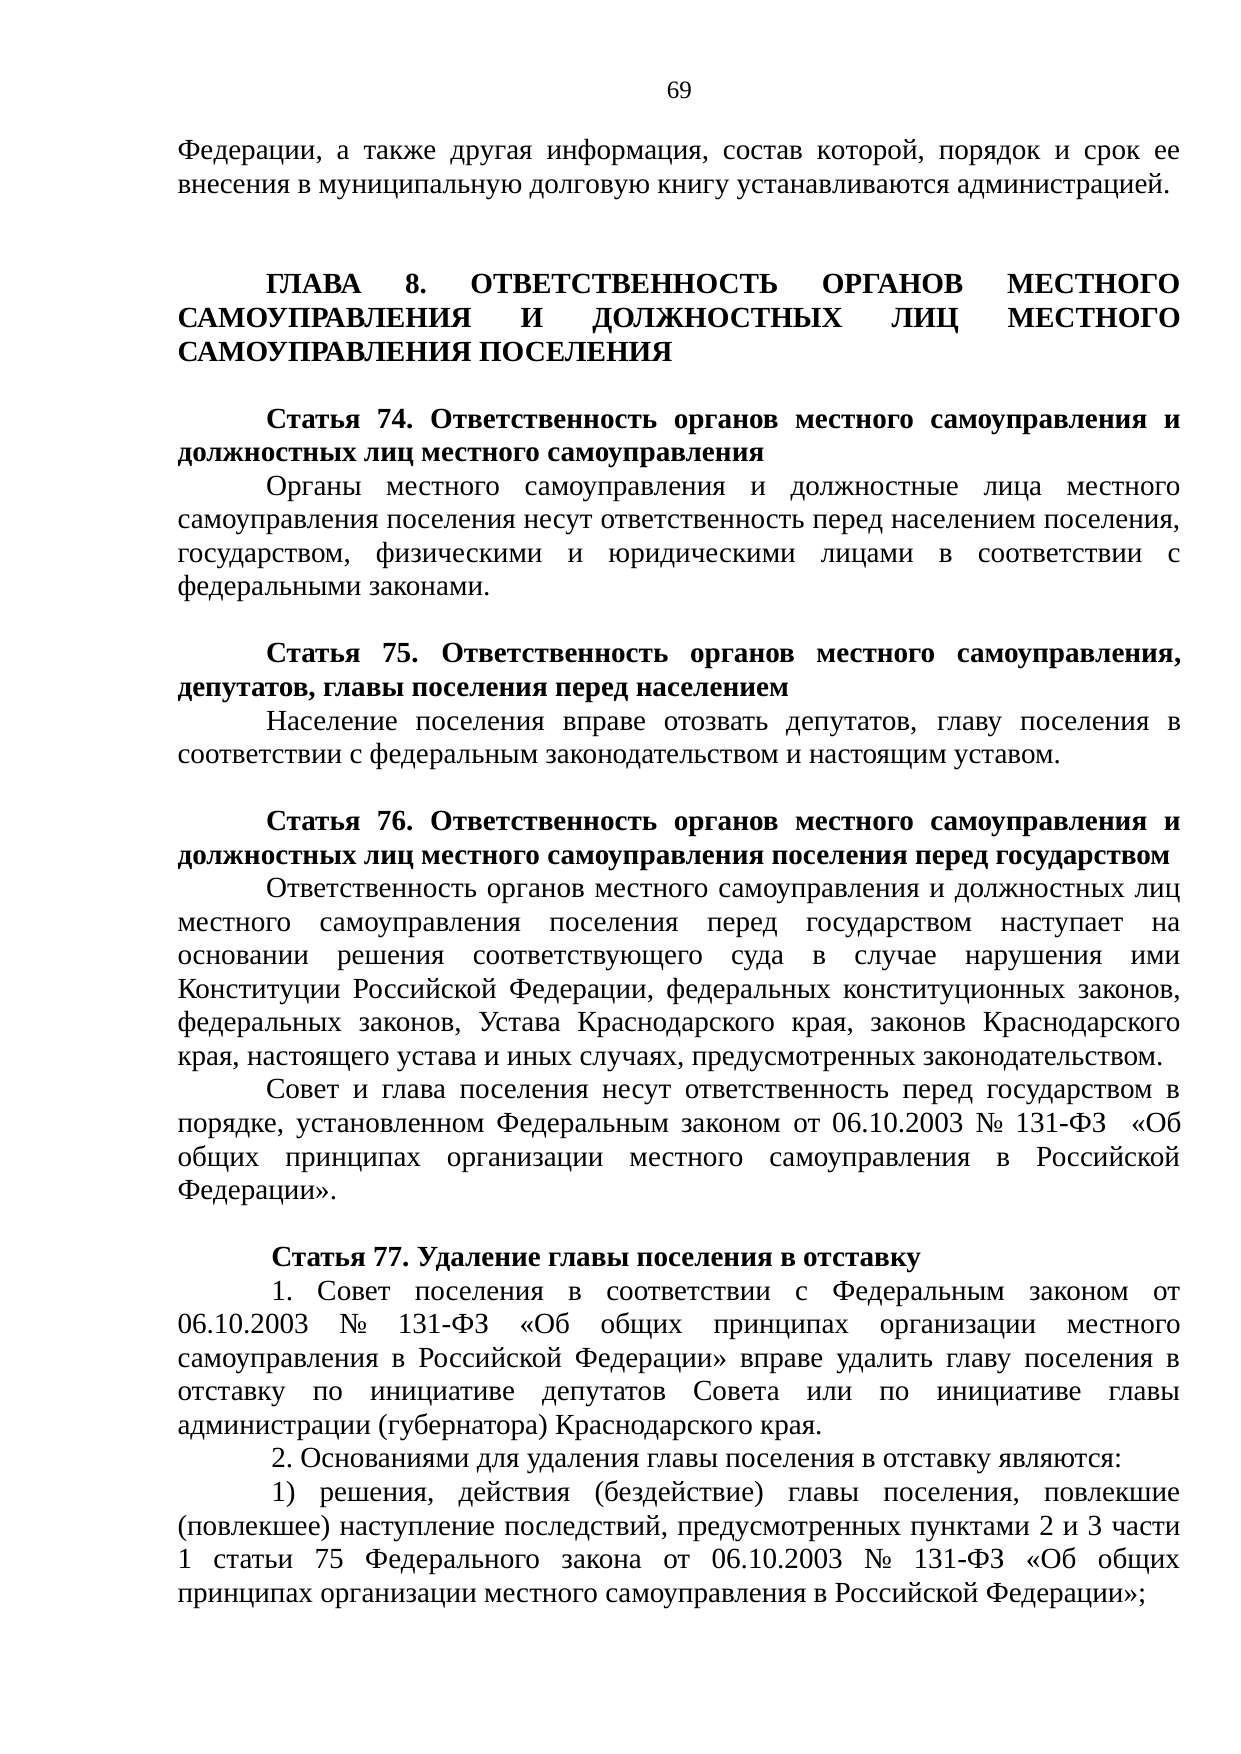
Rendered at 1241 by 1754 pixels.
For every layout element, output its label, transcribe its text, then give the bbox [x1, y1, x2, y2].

text 1. Совет поселения в соответствии с Федеральным законом от 06.10.2003 № 131-ФЗ «Об общих принципах организации местного самоуправления в Российской Федерации» вправе удалить главу поселения в отставку по инициативе депутатов Совета или по инициативе главы администрации (губернатора) Краснодарского края. [177, 1273, 1181, 1441]
text 1) решения, действия (бездействие) главы поселения, повлекшие (повлекшее) наступление последствий, предусмотренных пунктами 2 и 3 части 1 статьи 75 Федерального закона от 06.10.2003 № 131-ФЗ «Об общих принципах организации местного самоуправления в Российской Федерации»; [177, 1474, 1181, 1608]
text Статья 75. Ответственность органов местного самоуправления, депутатов, главы поселения перед населением [177, 636, 1181, 703]
text Статья 76. Ответственность органов местного самоуправления и должностных лиц местного самоуправления поселения перед государством [177, 803, 1181, 870]
text Статья 77. Удаление главы поселения в отставку [177, 1239, 1181, 1273]
text Органы местного самоуправления и должностные лица местного самоуправления поселения несут ответственность перед населением поселения, государством, физическими и юридическими лицами в соответствии с федеральными законами. [177, 468, 1181, 602]
text Совет и глава поселения несут ответственность перед государством в порядке, установленном Федеральным законом от 06.10.2003 № 131-ФЗ «Об общих принципах организации местного самоуправления в Российской Федерации». [177, 1072, 1181, 1206]
text Население поселения вправе отозвать депутатов, главу поселения в соответствии с федеральным законодательством и настоящим уставом. [177, 703, 1181, 770]
text Ответственность органов местного самоуправления и должностных лиц местного самоуправления поселения перед государством наступает на основании решения соответствующего суда в случае нарушения ими Конституции Российской Федерации, федеральных конституционных законов, федеральных законов, Устава Краснодарского края, законов Краснодарского края, настоящего устава и иных случаях, предусмотренных законодательством. [177, 870, 1181, 1072]
text 2. Основаниями для удаления главы поселения в отставку являются: [177, 1441, 1181, 1474]
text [177, 132, 1181, 199]
text ГЛАВА 8. ОТВЕТСТВЕННОСТЬ ОРГАНОВ местного САМОУПРАВЛЕНИЯ И ДОЛЖНОСТНЫХ ЛИЦ местного самоуправления поселеНИЯ [177, 267, 1181, 367]
text Статья 74. Ответственность органов местного самоуправления и должностных лиц местного самоуправления [177, 401, 1181, 468]
